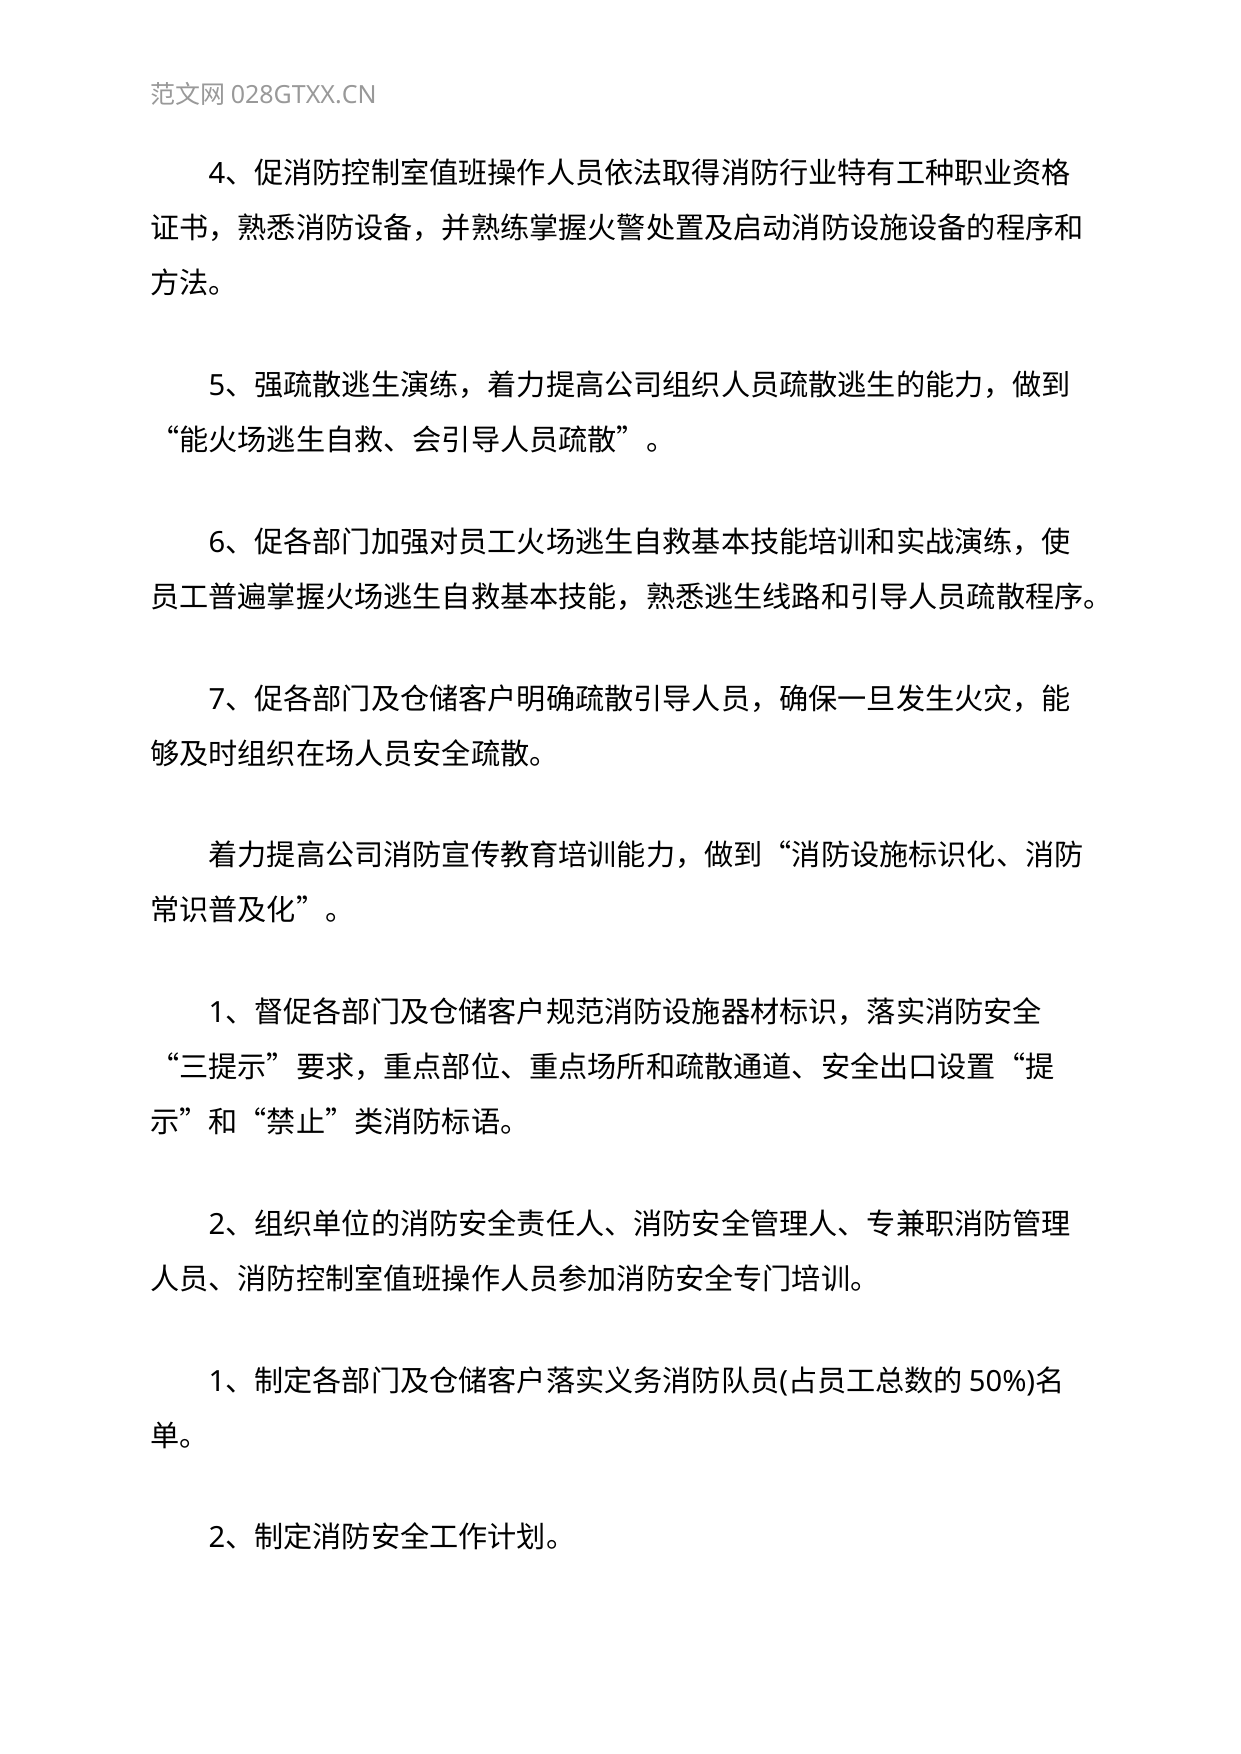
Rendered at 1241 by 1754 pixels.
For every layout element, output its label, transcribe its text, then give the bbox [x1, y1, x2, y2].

text 1、制定各部门及仓储客户落实义务消防队员(占员工总数的50%)名单。 [150, 1357, 1090, 1454]
text 2、组织单位的消防安全责任人、消防安全管理人、专兼职消防管理人员、消防控制室值班操作人员参加消防安全专门培训。 [150, 1200, 1090, 1298]
text 着力提高公司消防宣传教育培训能力，做到“消防设施标识化、消防常识普及化”。 [150, 832, 1090, 929]
text 2、制定消防安全工作计划。 [150, 1514, 1090, 1556]
text 1、督促各部门及仓储客户规范消防设施器材标识，落实消防安全“三提示”要求，重点部位、重点场所和疏散通道、安全出口设置“提示”和“禁止”类消防标语。 [150, 989, 1090, 1141]
text 6、促各部门加强对员工火场逃生自救基本技能培训和实战演练，使员工普遍掌握火场逃生自救基本技能，熟悉逃生线路和引导人员疏散程序。 [150, 518, 1090, 616]
text 7、促各部门及仓储客户明确疏散引导人员，确保一旦发生火灾，能够及时组织在场人员安全疏散。 [150, 675, 1090, 772]
text 4、促消防控制室值班操作人员依法取得消防行业特有工种职业资格证书，熟悉消防设备，并熟练掌握火警处置及启动消防设施设备的程序和方法。 [150, 150, 1090, 302]
text 5、强疏散逃生演练，着力提高公司组织人员疏散逃生的能力，做到“能火场逃生自救、会引导人员疏散”。 [150, 362, 1090, 459]
